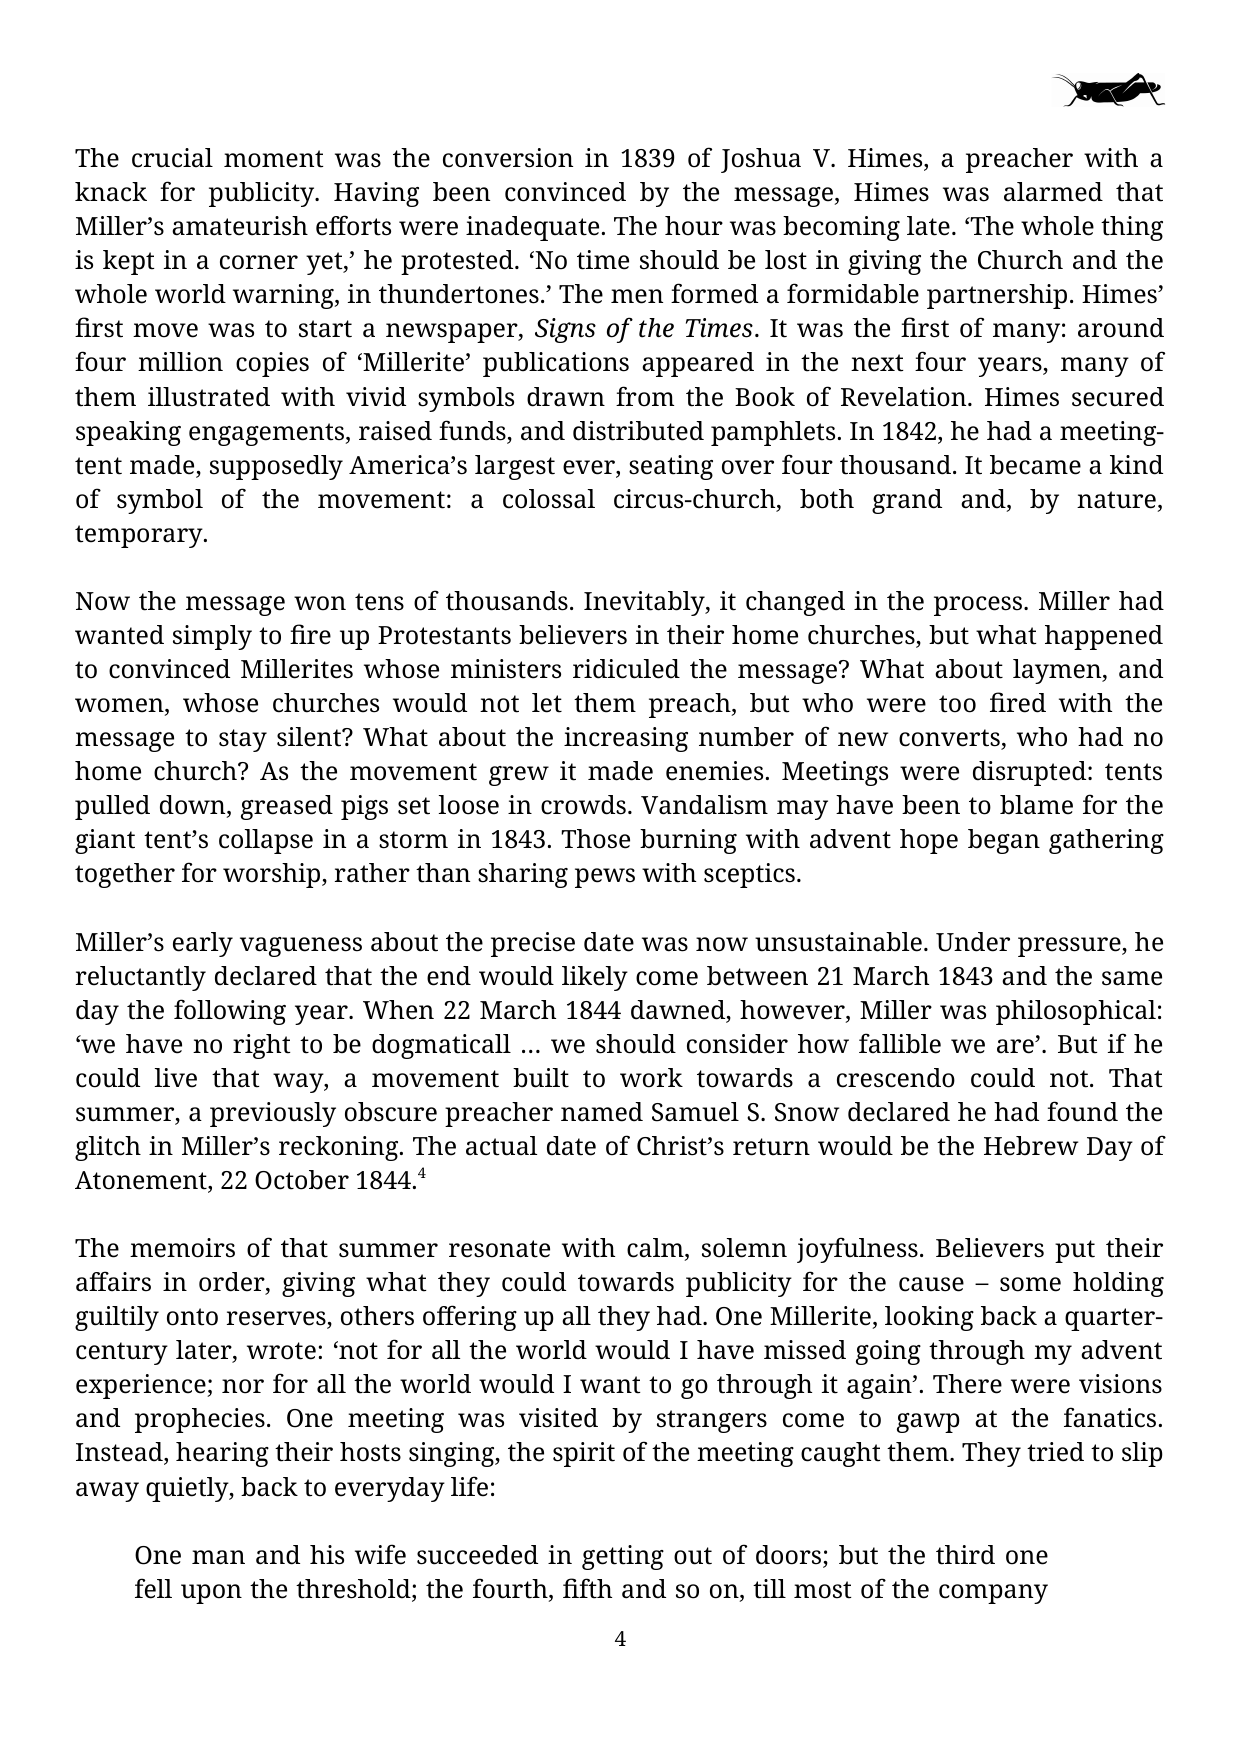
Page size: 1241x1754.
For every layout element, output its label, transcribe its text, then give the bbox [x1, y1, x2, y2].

text The memoirs of that summer resonate with calm, solemn joyfulness. Believers put their affairs in order, giving what they could towards publicity for the cause – some holding guiltily onto reserves, others offering up all they had. One Millerite, looking back a quarter-century later, wrote: ‘not for all the world would I have missed going through my advent experience; nor for all the world would I want to go through it again’. There were visions and prophecies. One meeting was visited by strangers come to gawp at the fanatics. Instead, hearing their hosts singing, the spirit of the meeting caught them. They tried to slip away quietly, back to everyday life: [75, 1231, 1165, 1503]
text The crucial moment was the conversion in 1839 of Joshua V. Himes, a preacher with a knack for publicity. Having been convinced by the message, Himes was alarmed that Miller’s amateurish efforts were inadequate. The hour was becoming late. ‘The whole thing is kept in a corner yet,’ he protested. ‘No time should be lost in giving the Church and the whole world warning, in thundertones.’ The men formed a formidable partnership. Himes’ first move was to start a newspaper, Signs of the Times. It was the first of many: around four million copies of ‘Millerite’ publications appeared in the next four years, many of them illustrated with vivid symbols drawn from the Book of Revelation. Himes secured speaking engagements, raised funds, and distributed pamphlets. In 1842, he had a meeting-tent made, supposedly America’s largest ever, seating over four thousand. It became a kind of symbol of the movement: a colossal circus-church, both grand and, by nature, temporary. [75, 141, 1165, 549]
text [134, 1537, 1049, 1605]
text Now the message won tens of thousands. Inevitably, it changed in the process. Miller had wanted simply to fire up Protestants believers in their home churches, but what happened to convinced Millerites whose ministers ridiculed the message? What about laymen, and women, whose churches would not let them preach, but who were too fired with the message to stay silent? What about the increasing number of new converts, who had no home church? As the movement grew it made enemies. Meetings were disrupted: tents pulled down, greased pigs set loose in crowds. Vandalism may have been to blame for the giant tent’s collapse in a storm in 1843. Those burning with advent hope began gathering together for worship, rather than sharing pews with sceptics. [75, 583, 1165, 890]
text Miller’s early vagueness about the precise date was now unsustainable. Under pressure, he reluctantly declared that the end would likely come between 21 March 1843 and the same day the following year. When 22 March 1844 dawned, however, Miller was philosophical: ‘we have no right to be dogmaticall … we should consider how fallible we are’. But if he could live that way, a movement built to work towards a crescendo could not. That summer, a previously obscure preacher named Samuel S. Snow declared he had found the glitch in Miller’s reckoning. The actual date of Christ’s return would be the Hebrew Day of Atonement, 22 October 1844. [75, 924, 1165, 1197]
picture [1051, 73, 1166, 107]
